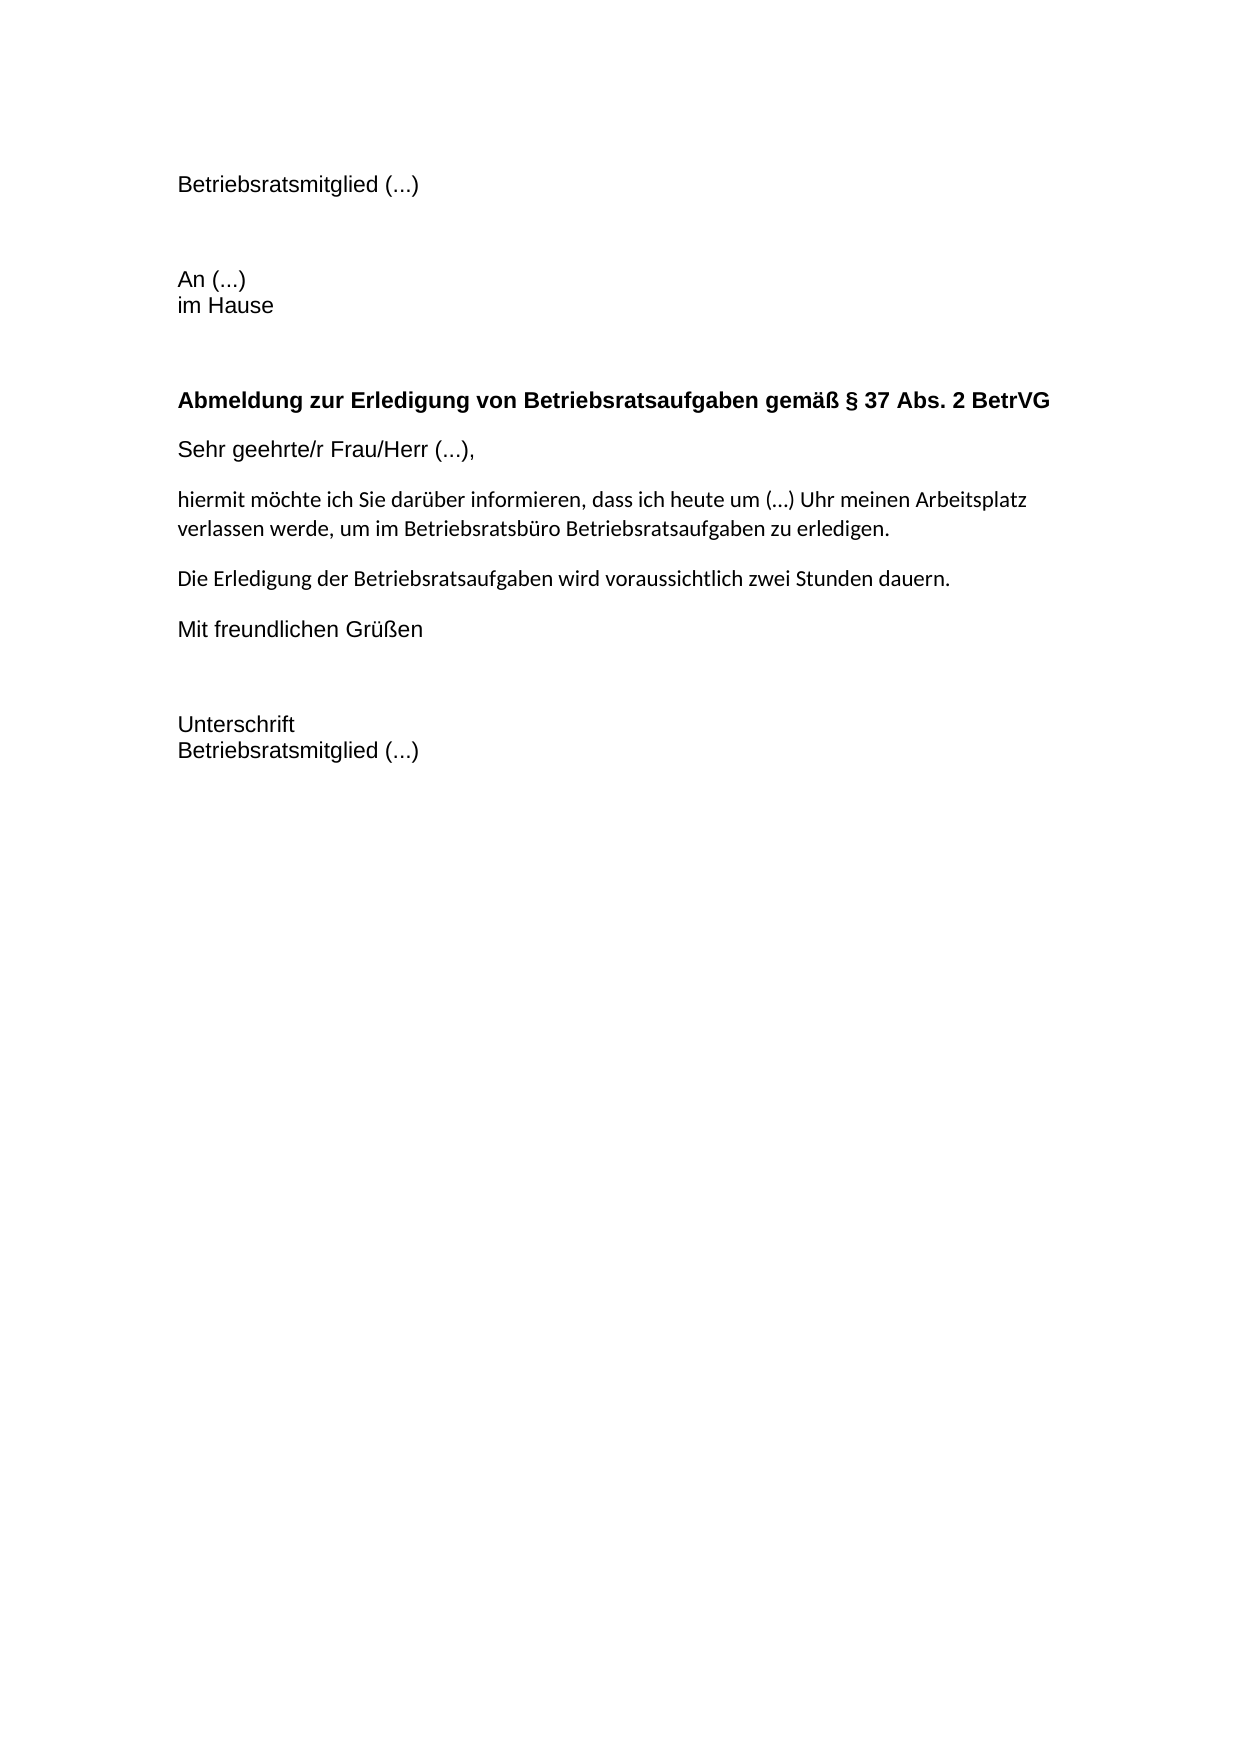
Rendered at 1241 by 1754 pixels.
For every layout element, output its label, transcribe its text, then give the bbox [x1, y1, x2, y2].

text Abmeldung zur Erledigung von Betriebsratsaufgaben gemäß § 37 Abs. 2 BetrVG [177, 387, 1063, 413]
text Unterschrift Betriebsratsmitglied (...) [177, 711, 1063, 763]
text Sehr geehrte/r Frau/Herr (...), [177, 436, 1063, 463]
text hiermit möchte ich Sie darüber informieren, dass ich heute um (…) Uhr meinen Arbeitsplatz verlassen werde, um im Betriebsratsbüro Betriebsratsaufgaben zu erledigen. [177, 486, 1063, 542]
text An (...) im Hause [177, 266, 1063, 318]
text Mit freundlichen Grüßen [177, 616, 1063, 642]
text Betriebsratsmitglied (...) [177, 171, 1063, 197]
text Die Erledigung der Betriebsratsaufgaben wird voraussichtlich zwei Stunden dauern. [177, 564, 1063, 593]
